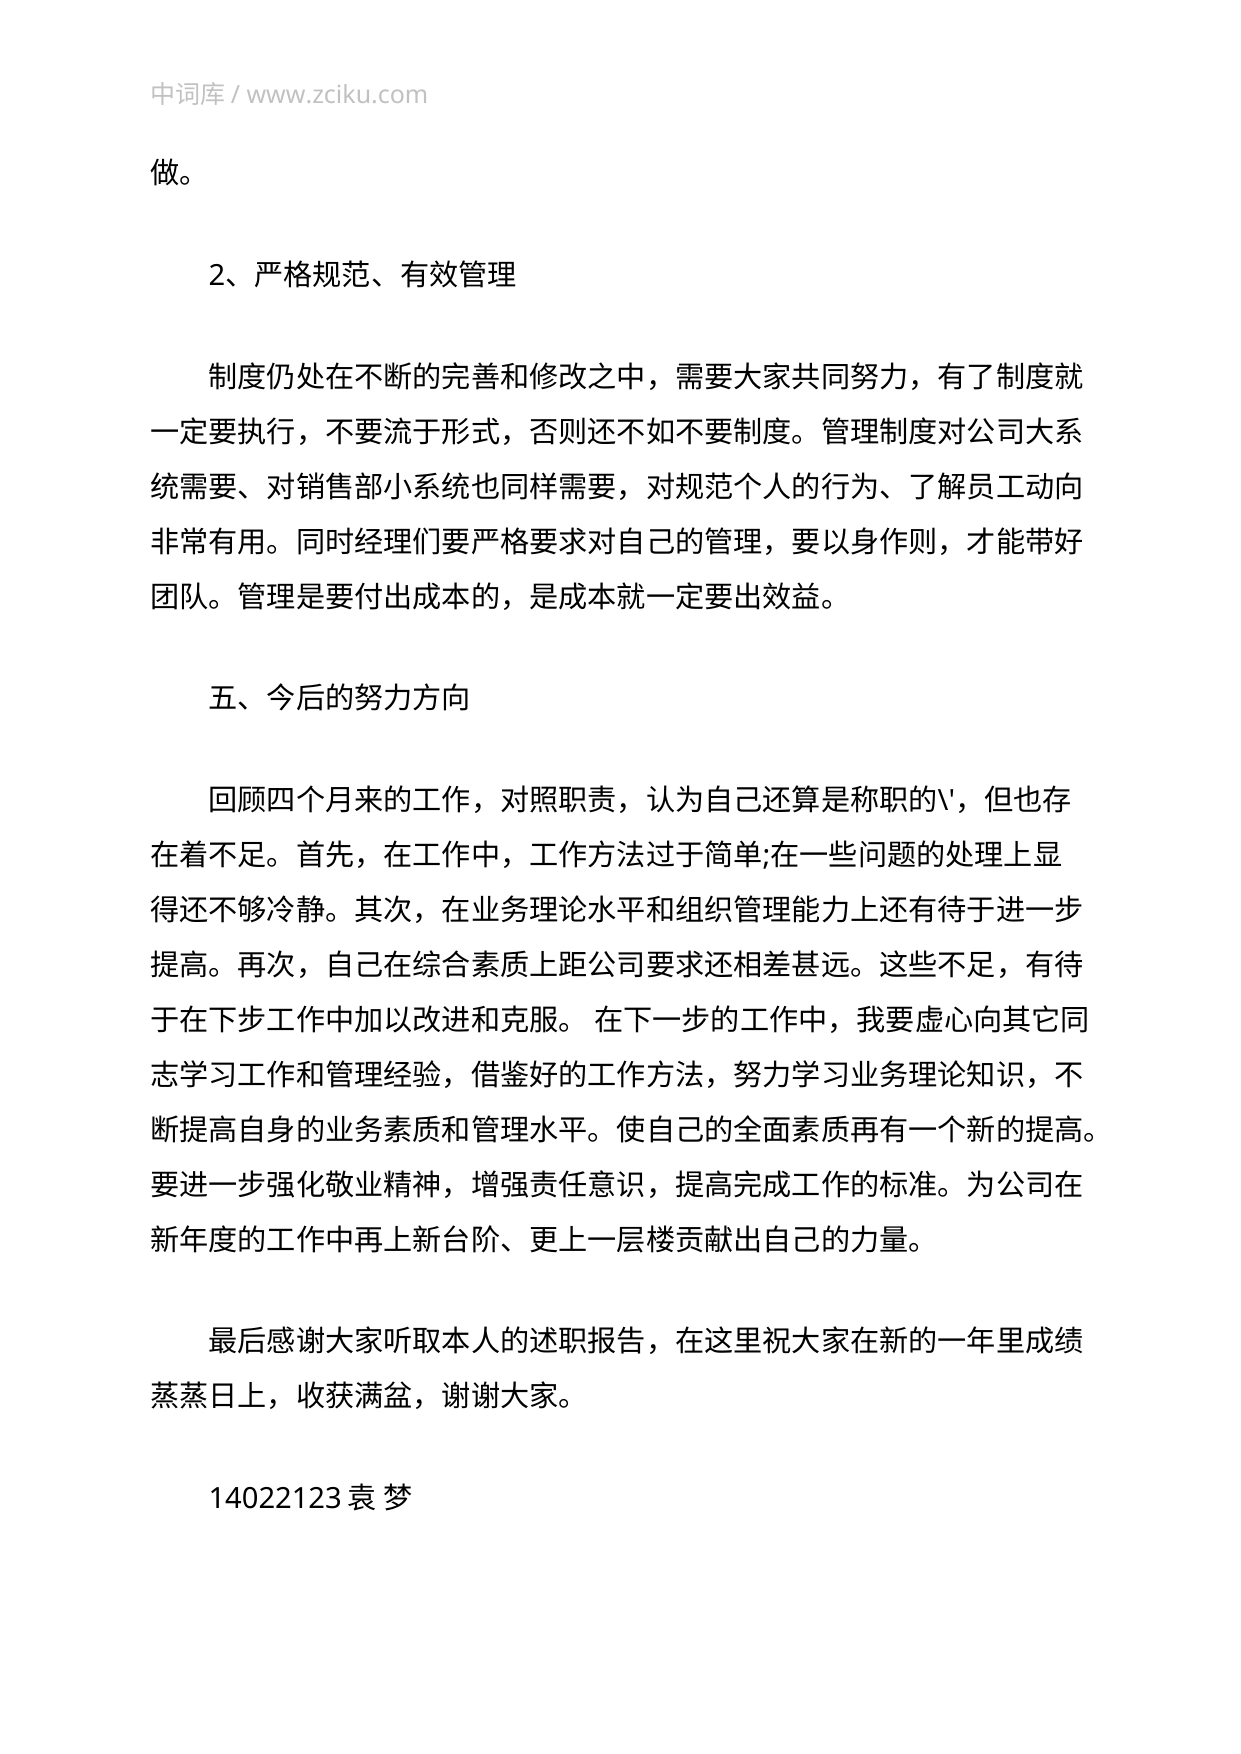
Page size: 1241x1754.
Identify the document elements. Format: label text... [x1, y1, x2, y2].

text 2、严格规范、有效管理 [150, 252, 1090, 294]
text 五、今后的努力方向 [150, 675, 1090, 717]
text 14022123袁 梦 [150, 1475, 1090, 1517]
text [150, 150, 1090, 192]
text 回顾四个月来的工作，对照职责，认为自己还算是称职的\'，但也存在着不足。首先，在工作中，工作方法过于简单;在一些问题的处理上显得还不够冷静。其次，在业务理论水平和组织管理能力上还有待于进一步提高。再次，自己在综合素质上距公司要求还相差甚远。这些不足，有待于在下步工作中加以改进和克服。 在下一步的工作中，我要虚心向其它同志学习工作和管理经验，借鉴好的工作方法，努力学习业务理论知识，不断提高自身的业务素质和管理水平。使自己的全面素质再有一个新的提高。要进一步强化敬业精神，增强责任意识，提高完成工作的标准。为公司在新年度的工作中再上新台阶、更上一层楼贡献出自己的力量。 [150, 777, 1090, 1258]
text 制度仍处在不断的完善和修改之中，需要大家共同努力，有了制度就一定要执行，不要流于形式，否则还不如不要制度。管理制度对公司大系统需要、对销售部小系统也同样需要，对规范个人的行为、了解员工动向非常有用。同时经理们要严格要求对自己的管理，要以身作则，才能带好团队。管理是要付出成本的，是成本就一定要出效益。 [150, 354, 1090, 616]
text 最后感谢大家听取本人的述职报告，在这里祝大家在新的一年里成绩蒸蒸日上，收获满盆，谢谢大家。 [150, 1318, 1090, 1415]
